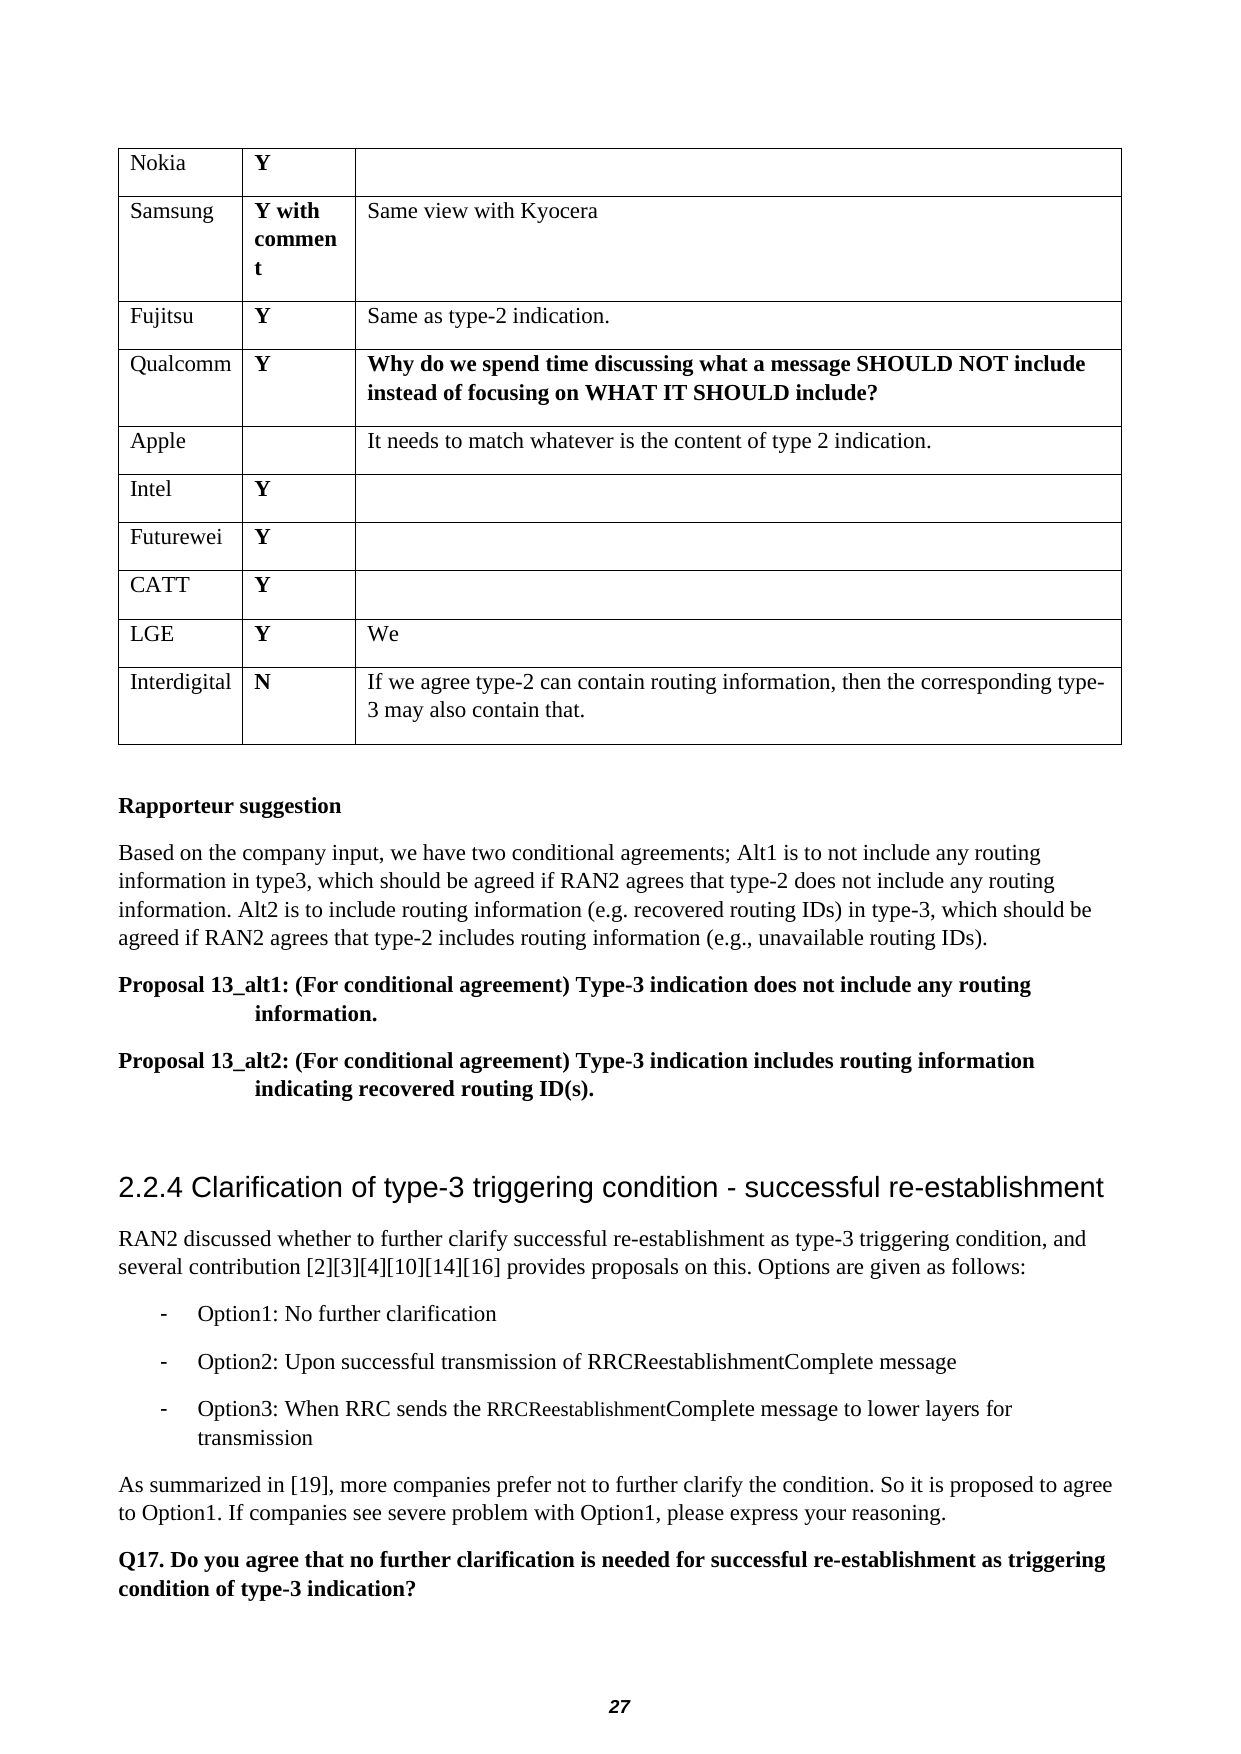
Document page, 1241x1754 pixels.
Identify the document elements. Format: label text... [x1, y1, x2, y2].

table_cell Y [243, 149, 355, 196]
table_cell [356, 523, 1121, 570]
subtitle Proposal 13_alt2: (For conditional agreement) Type-3 indication includes routing information indicating recovered routing ID(s). [118, 1047, 1122, 1102]
table_cell [356, 149, 1121, 196]
table_cell Y [243, 571, 355, 619]
table_cell [356, 475, 1121, 522]
text As summarized in [19], more companies prefer not to further clarify the condition. So it is proposed to agree to Option1. If companies see severe problem with Option1, please express your reasoning. [118, 1471, 1122, 1526]
table_cell [243, 427, 355, 474]
table_cell CATT [119, 571, 242, 619]
text Based on the company input, we have two conditional agreements; Alt1 is to not include any routing information in type3, which should be agreed if RAN2 agrees that type-2 does not include any routing information. Alt2 is to include routing information (e.g. recovered routing IDs) in type-3, which should be agreed if RAN2 agrees that type-2 includes routing information (e.g., unavailable routing IDs). [118, 839, 1122, 951]
table_cell LGE [119, 620, 242, 667]
table_cell Same view with Kyocera [356, 197, 1121, 301]
list Option1: No further clarification [160, 1300, 1122, 1327]
list Option3: When RRC sends the RRCReestablishmentComplete message to lower layers for transmission [160, 1395, 1122, 1450]
table_cell Y with comment [243, 197, 355, 301]
table_cell Nokia [119, 149, 242, 196]
table_cell If we agree type-2 can contain routing information, then the corresponding type-3 may also contain that. [356, 668, 1121, 743]
text RAN2 discussed whether to further clarify successful re-establishment as type-3 triggering condition, and several contribution [2][3][4][10][14][16] provides proposals on this. Options are given as follows: [118, 1225, 1122, 1279]
table_cell Same as type-2 indication. [356, 302, 1121, 349]
table_cell Y [243, 302, 355, 349]
text Rapporteur suggestion [118, 792, 1122, 818]
table_cell [356, 571, 1121, 619]
table_cell Qualcomm [119, 350, 242, 426]
table_cell Y [243, 350, 355, 426]
text Q17. Do you agree that no further clarification is needed for successful re-establishment as triggering condition of type-3 indication? [118, 1546, 1122, 1601]
table_cell Fujitsu [119, 302, 242, 349]
table_cell Interdigital [119, 668, 242, 743]
table_cell N [243, 668, 355, 743]
list Option2: Upon successful transmission of RRCReestablishmentComplete message [160, 1348, 1122, 1374]
table_cell Intel [119, 475, 242, 522]
table_cell Y [243, 620, 355, 667]
table_cell Apple [119, 427, 242, 474]
table_cell Y [243, 523, 355, 570]
subtitle 2.2.4 Clarification of type-3 triggering condition - successful re-establishment [118, 1170, 1122, 1203]
subtitle Proposal 13_alt1: (For conditional agreement) Type-3 indication does not include any routing information. [118, 971, 1122, 1026]
table_cell Futurewei [119, 523, 242, 570]
table_cell We [356, 620, 1121, 667]
table_cell It needs to match whatever is the content of type 2 indication. [356, 427, 1121, 474]
table_cell Samsung [119, 197, 242, 301]
table_cell Why do we spend time discussing what a message SHOULD NOT include instead of focusing on WHAT IT SHOULD include? [356, 350, 1121, 426]
table_cell Y [243, 475, 355, 522]
